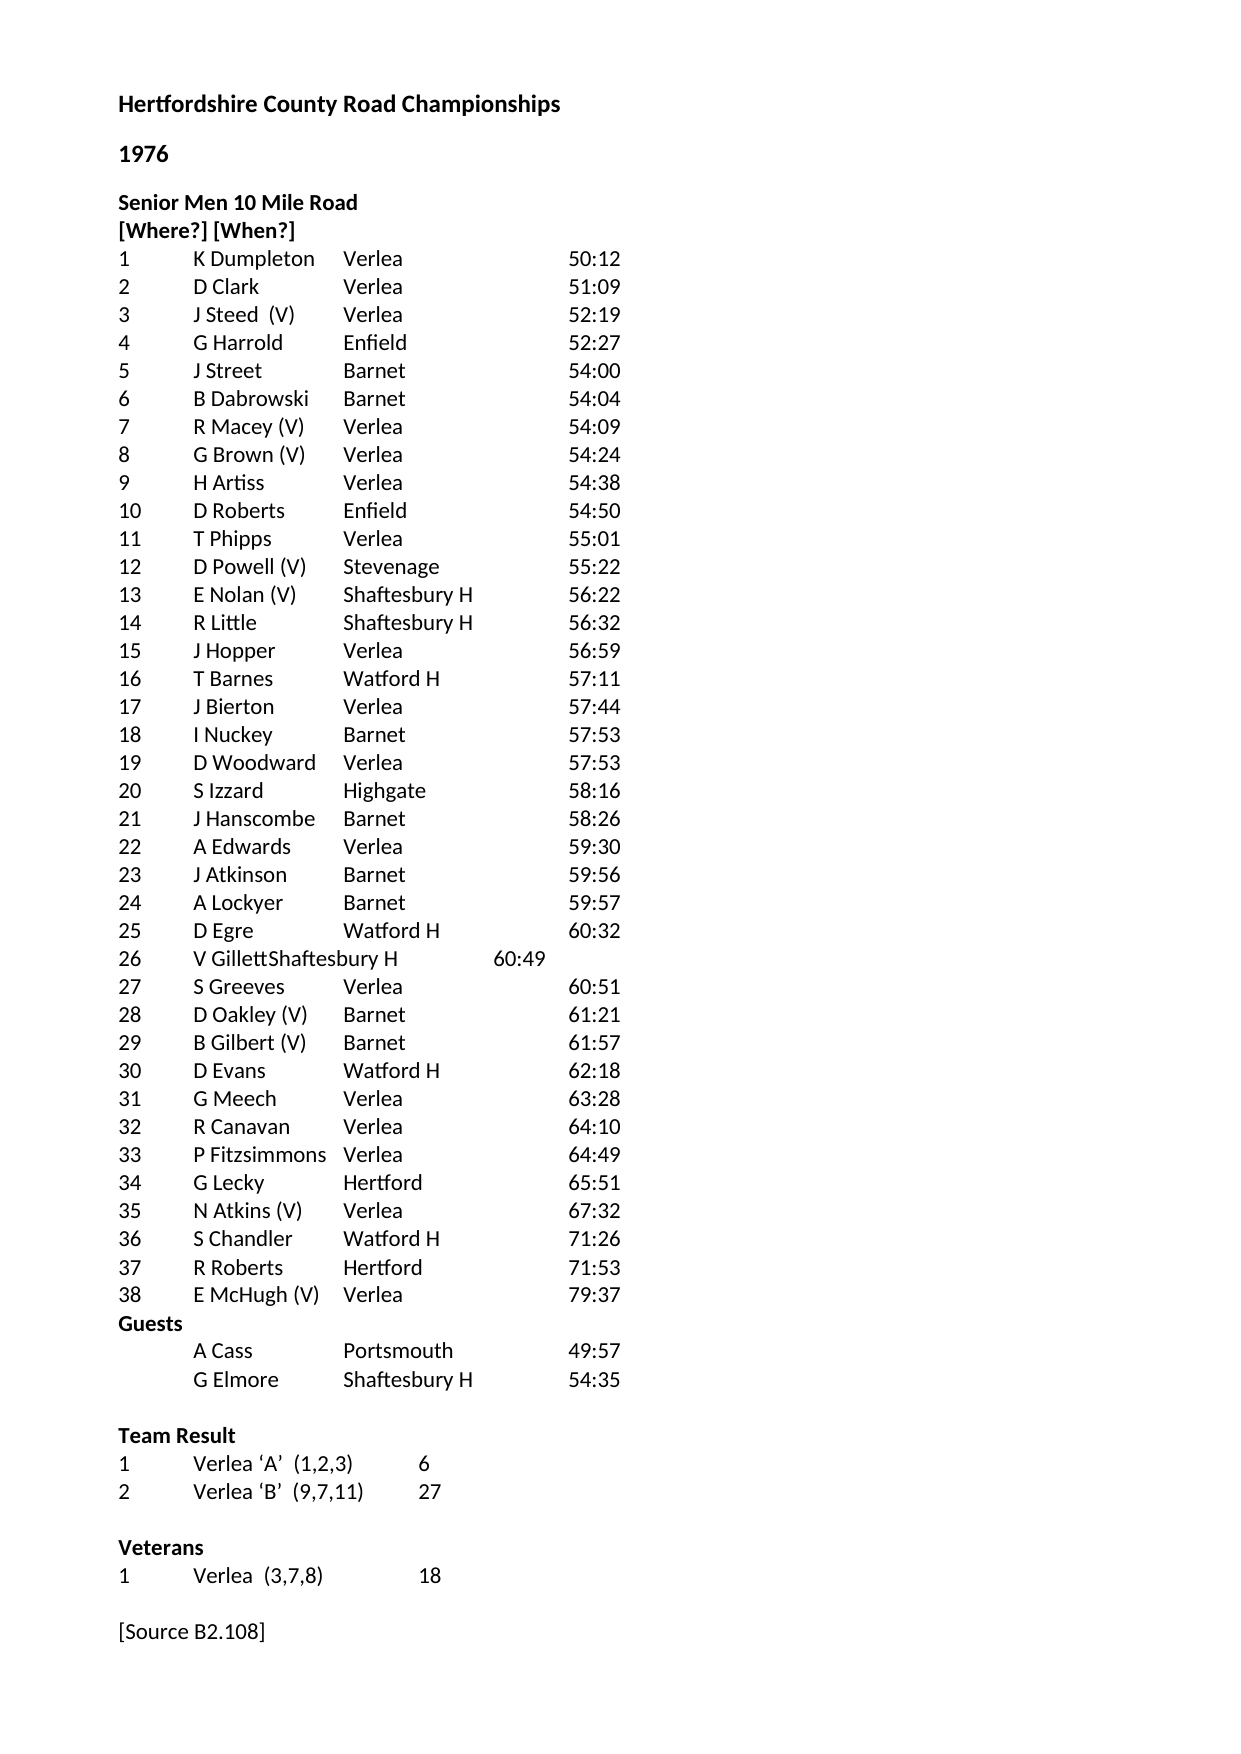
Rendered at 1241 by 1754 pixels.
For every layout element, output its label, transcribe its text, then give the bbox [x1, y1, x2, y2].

text G Elmore Shaftesbury H 54:35 [118, 1365, 1122, 1393]
text 1 Verlea ‘A’ (1,2,3) 6 [118, 1449, 1122, 1477]
text 15 J Hopper Verlea 56:59 [118, 636, 1122, 664]
text 22 A Edwards Verlea 59:30 [118, 832, 1122, 860]
text 37 R Roberts Hertford 71:53 [118, 1253, 1122, 1281]
text 5 J Street Barnet 54:00 [118, 356, 1122, 384]
text 24 A Lockyer Barnet 59:57 [118, 888, 1122, 916]
text 27 S Greeves Verlea 60:51 [118, 972, 1122, 1000]
text 2 D Clark Verlea 51:09 [118, 272, 1122, 300]
text 19 D Woodward Verlea 57:53 [118, 748, 1122, 776]
text 23 J Atkinson Barnet 59:56 [118, 860, 1122, 888]
text 16 T Barnes Watford H 57:11 [118, 664, 1122, 692]
text 2 Verlea ‘B’ (9,7,11) 27 [118, 1477, 1122, 1505]
text 29 B Gilbert (V) Barnet 61:57 [118, 1028, 1122, 1056]
text 26 V Gillett Shaftesbury H 60:49 [118, 944, 1122, 972]
text [Source B2.108] [118, 1617, 1122, 1645]
text 35 N Atkins (V) Verlea 67:32 [118, 1197, 1122, 1224]
text 1 K Dumpleton Verlea 50:12 [118, 244, 1122, 272]
text 6 B Dabrowski Barnet 54:04 [118, 384, 1122, 412]
text 4 G Harrold Enfield 52:27 [118, 328, 1122, 356]
text 13 E Nolan (V) Shaftesbury H 56:22 [118, 580, 1122, 608]
text 38 E McHugh (V) Verlea 79:37 [118, 1281, 1122, 1309]
text A Cass Portsmouth 49:57 [118, 1337, 1122, 1365]
text 11 T Phipps Verlea 55:01 [118, 524, 1122, 552]
text 36 S Chandler Watford H 71:26 [118, 1224, 1122, 1253]
text Guests [118, 1309, 1122, 1337]
text 12 D Powell (V) Stevenage 55:22 [118, 552, 1122, 580]
text 17 J Bierton Verlea 57:44 [118, 692, 1122, 720]
text 33 P Fitzsimmons Verlea 64:49 [118, 1141, 1122, 1168]
text 1976 [118, 138, 1122, 169]
text 34 G Lecky Hertford 65:51 [118, 1168, 1122, 1197]
text 3 J Steed (V) Verlea 52:19 [118, 300, 1122, 328]
text [Where?] [When?] [118, 216, 1122, 244]
text 18 I Nuckey Barnet 57:53 [118, 720, 1122, 748]
text 1 Verlea (3,7,8) 18 [118, 1561, 1122, 1589]
text Hertfordshire County Road Championships [118, 89, 1122, 119]
text 32 R Canavan Verlea 64:10 [118, 1112, 1122, 1141]
text 9 H Artiss Verlea 54:38 [118, 468, 1122, 496]
text 14 R Little Shaftesbury H 56:32 [118, 608, 1122, 636]
text Team Result [118, 1421, 1122, 1449]
text Senior Men 10 Mile Road [118, 188, 1122, 216]
text 8 G Brown (V) Verlea 54:24 [118, 440, 1122, 468]
text 28 D Oakley (V) Barnet 61:21 [118, 1000, 1122, 1028]
text 25 D Egre Watford H 60:32 [118, 916, 1122, 944]
text 20 S Izzard Highgate 58:16 [118, 776, 1122, 804]
text 21 J Hanscombe Barnet 58:26 [118, 804, 1122, 832]
text 31 G Meech Verlea 63:28 [118, 1084, 1122, 1112]
text Veterans [118, 1533, 1122, 1561]
text 30 D Evans Watford H 62:18 [118, 1056, 1122, 1084]
text 7 R Macey (V) Verlea 54:09 [118, 412, 1122, 440]
text 10 D Roberts Enfield 54:50 [118, 496, 1122, 524]
